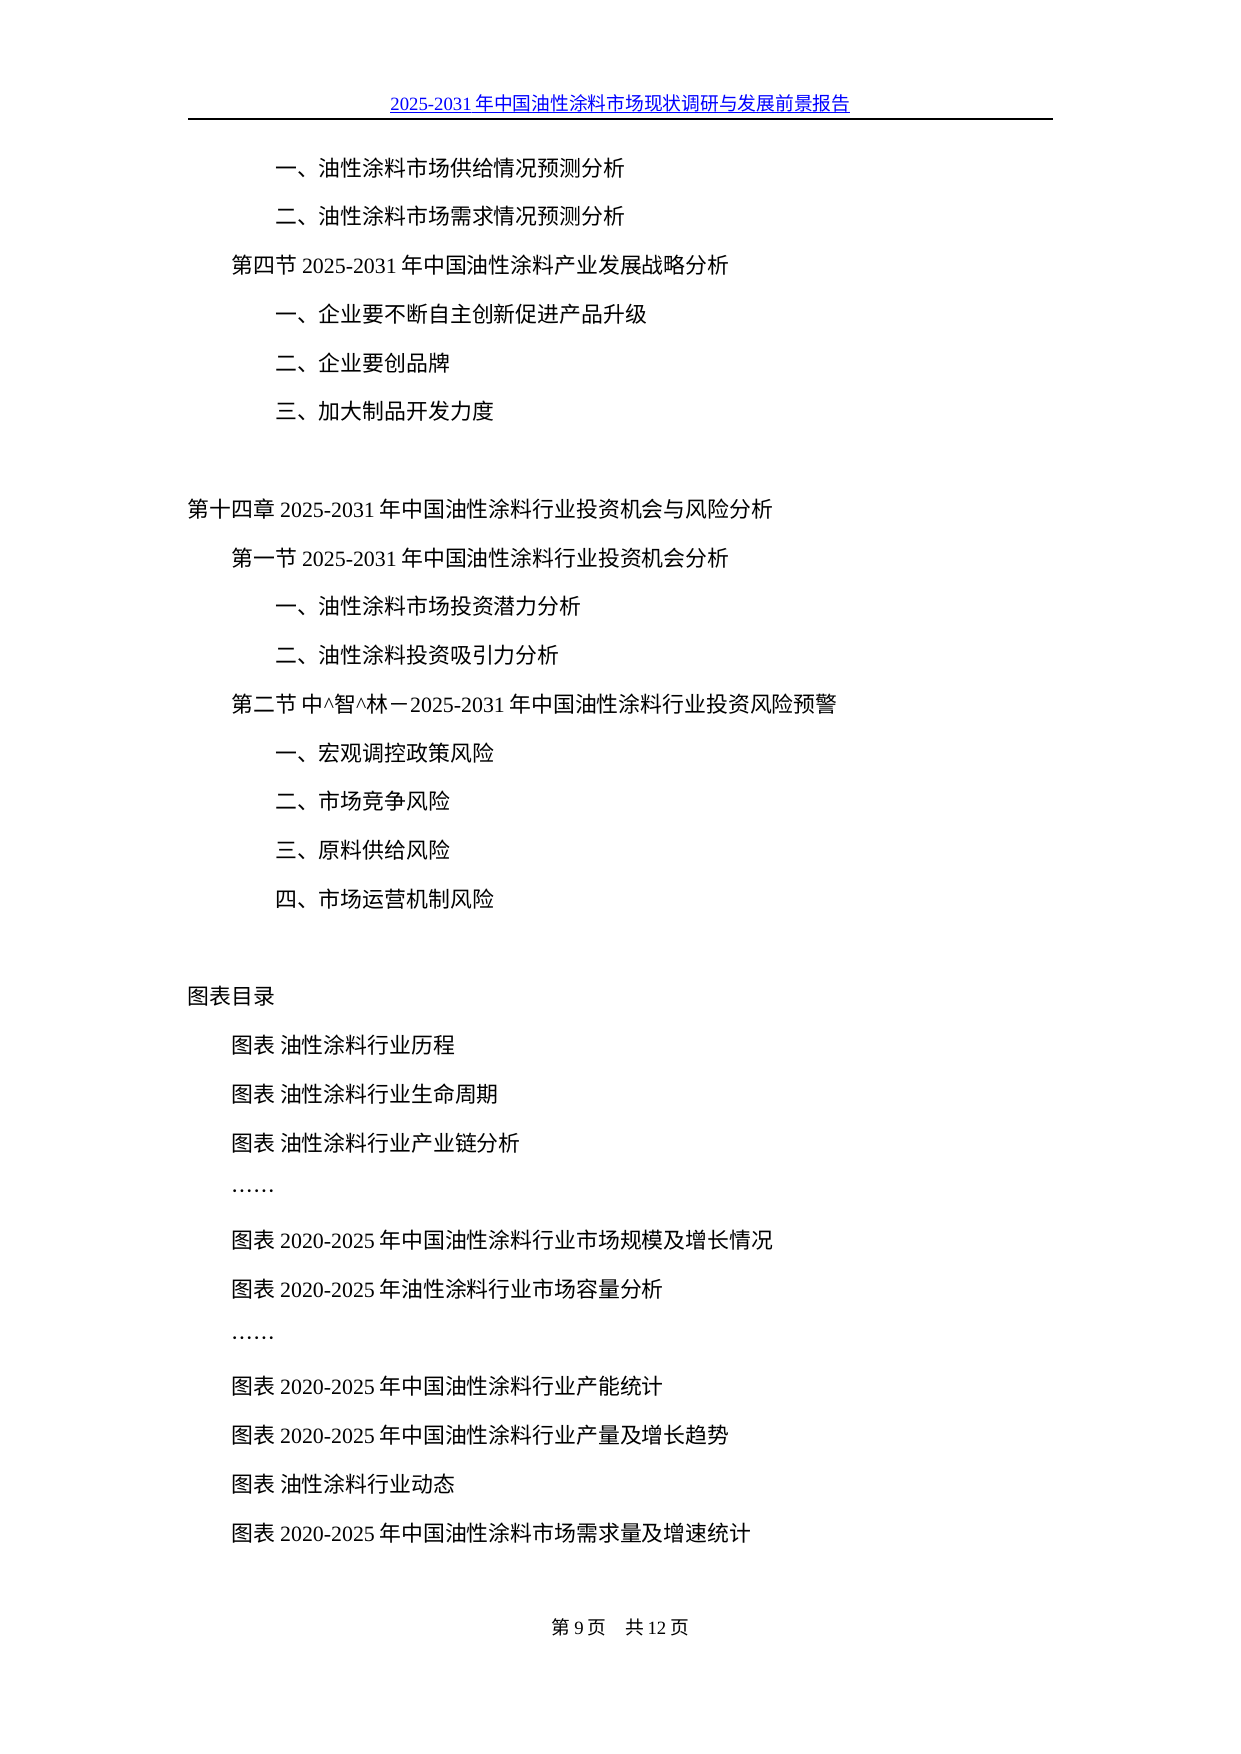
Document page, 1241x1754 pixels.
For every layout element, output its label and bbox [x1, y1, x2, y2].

text [187, 150, 1053, 1548]
